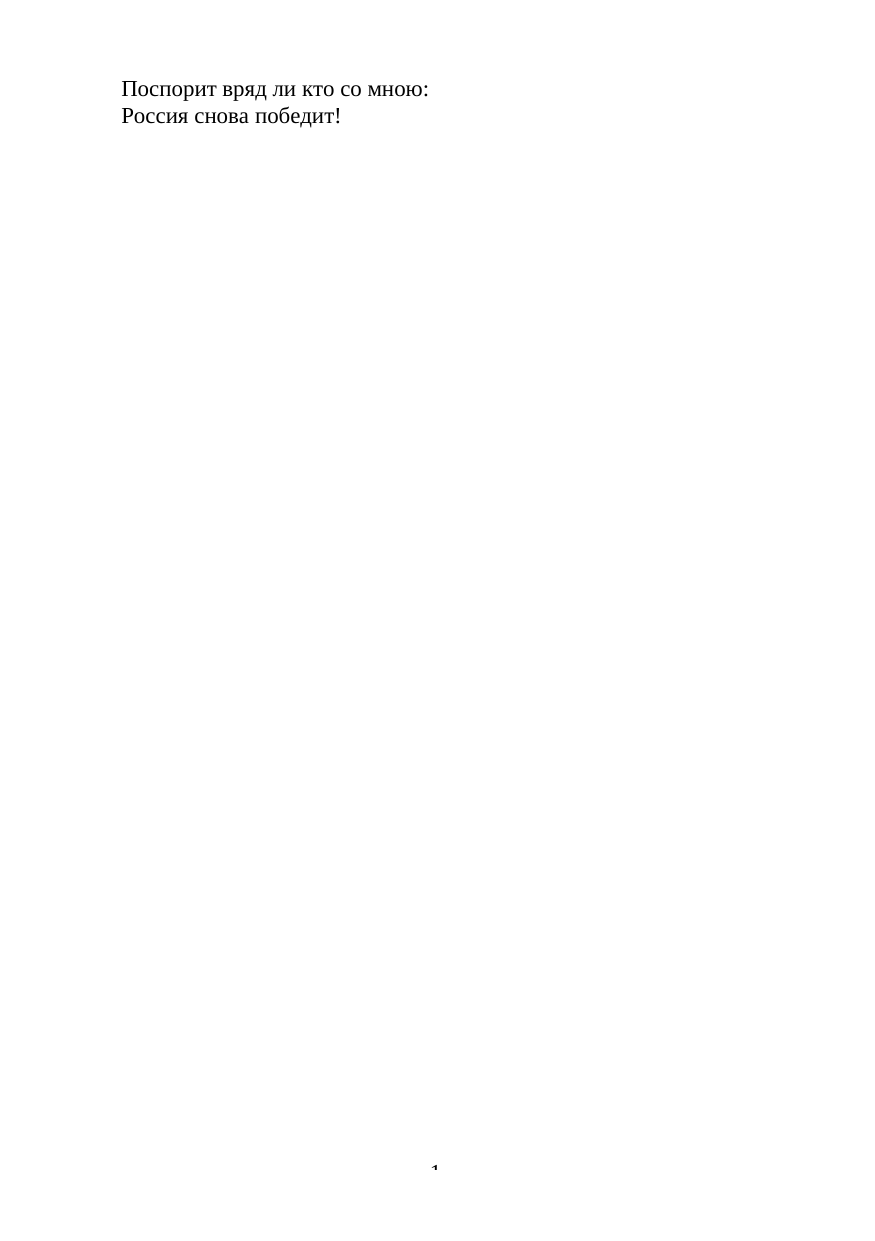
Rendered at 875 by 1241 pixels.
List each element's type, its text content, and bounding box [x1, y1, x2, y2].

text Поспорит вряд ли кто со мною: Россия снова победит! [121, 75, 431, 128]
